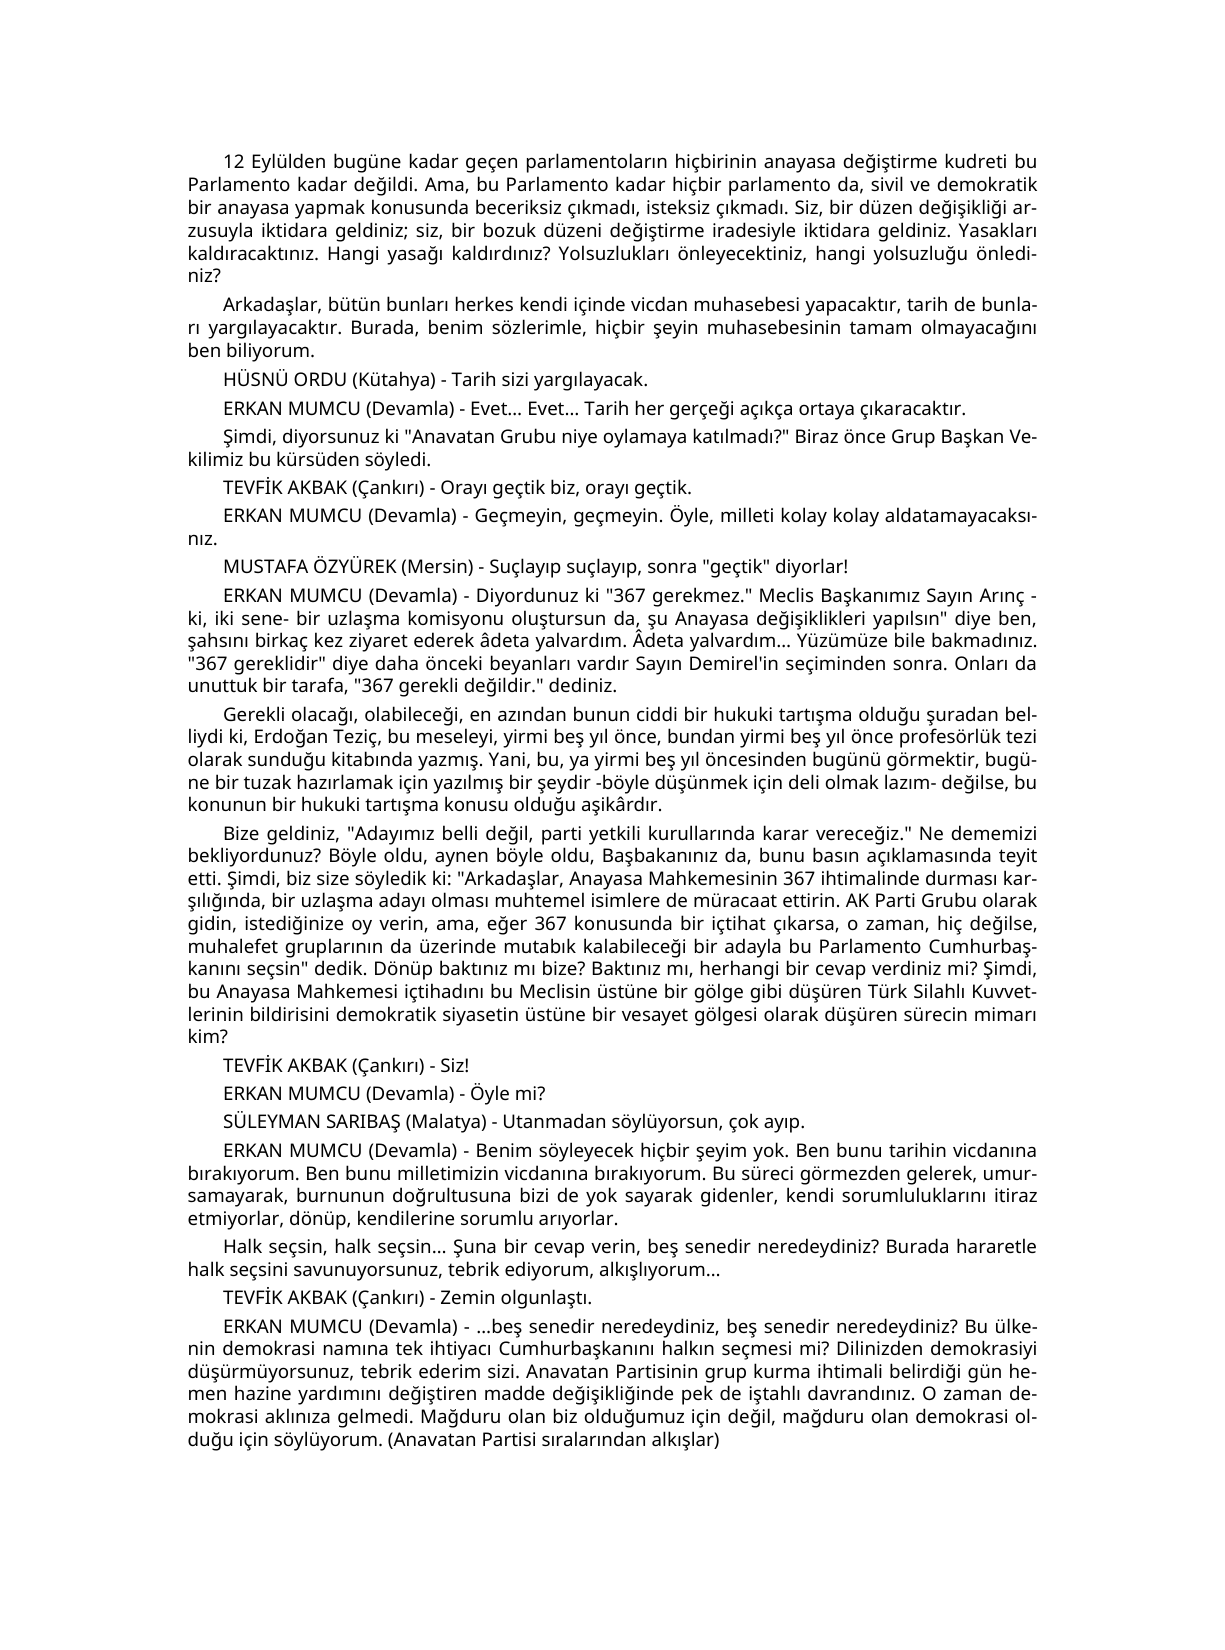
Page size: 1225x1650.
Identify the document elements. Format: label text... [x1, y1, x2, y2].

text SÜLEYMAN SARIBAŞ (Malatya) - Utanmadan söylüyorsun, çok ayıp. [187, 1111, 1037, 1133]
text HÜSNÜ ORDU (Kütahya) - Tarih sizi yargılayacak. [187, 368, 1037, 391]
text TEVFİK AKBAK (Çankırı) - Siz! [187, 1054, 1037, 1077]
text ERKAN MUMCU (Devamla) - Evet… Evet… Tarih her gerçeği açıkça ortaya çıkaracaktır. [187, 397, 1037, 419]
text Bize geldiniz, "Adayımız belli değil, parti yetkili kurullarında karar vereceğiz." Ne dememizi bekliyordunuz? Böyle oldu, aynen böyle oldu, Başbakanınız da, bunu basın açıklamasında teyit etti. Şimdi, biz size söyledik ki: "Arkadaşlar, Anayasa Mahkemesinin 367 ihtimalinde durması karşılığında, bir uzlaşma adayı olması muhtemel isimlere de müracaat ettirin. AK Parti Grubu olarak gidin, istediğinize oy verin, ama, eğer 367 konusunda bir içtihat çıkarsa, o zaman, hiç değilse, muhalefet gruplarının da üzerinde mutabık kalabileceği bir adayla bu Parlamento Cumhurbaşkanını seçsin" dedik. Dönüp baktınız mı bize? Baktınız mı, herhangi bir cevap verdiniz mi? Şimdi, bu Anayasa Mahkemesi içtihadını bu Meclisin üstüne bir gölge gibi düşüren Türk Silahlı Kuvvetlerinin bildirisini demokratik siyasetin üstüne bir vesayet gölgesi olarak düşüren sürecin mimarı kim? [187, 822, 1037, 1048]
text ERKAN MUMCU (Devamla) - Diyordunuz ki "367 gerekmez." Meclis Başkanımız Sayın Arınç -ki, iki sene- bir uzlaşma komisyonu oluştursun da, şu Anayasa değişiklikleri yapılsın" diye ben, şahsını birkaç kez ziyaret ederek âdeta yalvardım. Âdeta yalvardım… Yüzümüze bile bakmadınız. "367 gereklidir" diye daha önceki beyanları vardır Sayın Demirel'in seçiminden sonra. Onları da unuttuk bir tarafa, "367 gerekli değildir." dediniz. [187, 584, 1037, 697]
text TEVFİK AKBAK (Çankırı) - Zemin olgunlaştı. [187, 1287, 1037, 1309]
text Gerekli olacağı, olabileceği, en azından bunun ciddi bir hukuki tartışma olduğu şuradan belliydi ki, Erdoğan Teziç, bu meseleyi, yirmi beş yıl önce, bundan yirmi beş yıl önce profesörlük tezi olarak sunduğu kitabında yazmış. Yani, bu, ya yirmi beş yıl öncesinden bugünü görmektir, bugüne bir tuzak hazırlamak için yazılmış bir şeydir -böyle düşünmek için deli olmak lazım- değilse, bu konunun bir hukuki tartışma konusu olduğu aşikârdır. [187, 703, 1037, 816]
text ERKAN MUMCU (Devamla) - Geçmeyin, geçmeyin. Öyle, milleti kolay kolay aldatamayacaksınız. [187, 505, 1037, 550]
text 12 Eylülden bugüne kadar geçen parlamentoların hiçbirinin anayasa değiştirme kudreti bu Parlamento kadar değildi. Ama, bu Parlamento kadar hiçbir parlamento da, sivil ve demokratik bir anayasa yapmak konusunda beceriksiz çıkmadı, isteksiz çıkmadı. Siz, bir düzen değişikliği arzusuyla iktidara geldiniz; siz, bir bozuk düzeni değiştirme iradesiyle iktidara geldiniz. Yasakları kaldıracaktınız. Hangi yasağı kaldırdınız? Yolsuzlukları önleyecektiniz, hangi yolsuzluğu önlediniz? [187, 150, 1037, 287]
text TEVFİK AKBAK (Çankırı) - Orayı geçtik biz, orayı geçtik. [187, 476, 1037, 499]
text MUSTAFA ÖZYÜREK (Mersin) - Suçlayıp suçlayıp, sonra "geçtik" diyorlar! [187, 556, 1037, 578]
text Şimdi, diyorsunuz ki "Anavatan Grubu niye oylamaya katılmadı?" Biraz önce Grup Başkan Vekilimiz bu kürsüden söyledi. [187, 425, 1037, 471]
text ERKAN MUMCU (Devamla) - …beş senedir neredeydiniz, beş senedir neredeydiniz? Bu ülkenin demokrasi namına tek ihtiyacı Cumhurbaşkanını halkın seçmesi mi? Dilinizden demokrasiyi düşürmüyorsunuz, tebrik ederim sizi. Anavatan Partisinin grup kurma ihtimali belirdiği gün hemen hazine yardımını değiştiren madde değişikliğinde pek de iştahlı davrandınız. O zaman demokrasi aklınıza gelmedi. Mağduru olan biz olduğumuz için değil, mağduru olan demokrasi olduğu için söylüyorum. (Anavatan Partisi sıralarından alkışlar) [187, 1315, 1037, 1451]
text Arkadaşlar, bütün bunları herkes kendi içinde vicdan muhasebesi yapacaktır, tarih de bunları yargılayacaktır. Burada, benim sözlerimle, hiçbir şeyin muhasebesinin tamam olmayacağını ben biliyorum. [187, 293, 1037, 362]
text ERKAN MUMCU (Devamla) - Benim söyleyecek hiçbir şeyim yok. Ben bunu tarihin vicdanına bırakıyorum. Ben bunu milletimizin vicdanına bırakıyorum. Bu süreci görmezden gelerek, umursamayarak, burnunun doğrultusuna bizi de yok sayarak gidenler, kendi sorumluluklarını itiraz etmiyorlar, dönüp, kendilerine sorumlu arıyorlar. [187, 1139, 1037, 1230]
text ERKAN MUMCU (Devamla) - Öyle mi? [187, 1082, 1037, 1105]
text Halk seçsin, halk seçsin… Şuna bir cevap verin, beş senedir neredeydiniz? Burada hararetle halk seçsini savunuyorsunuz, tebrik ediyorum, alkışlıyorum… [187, 1236, 1037, 1281]
